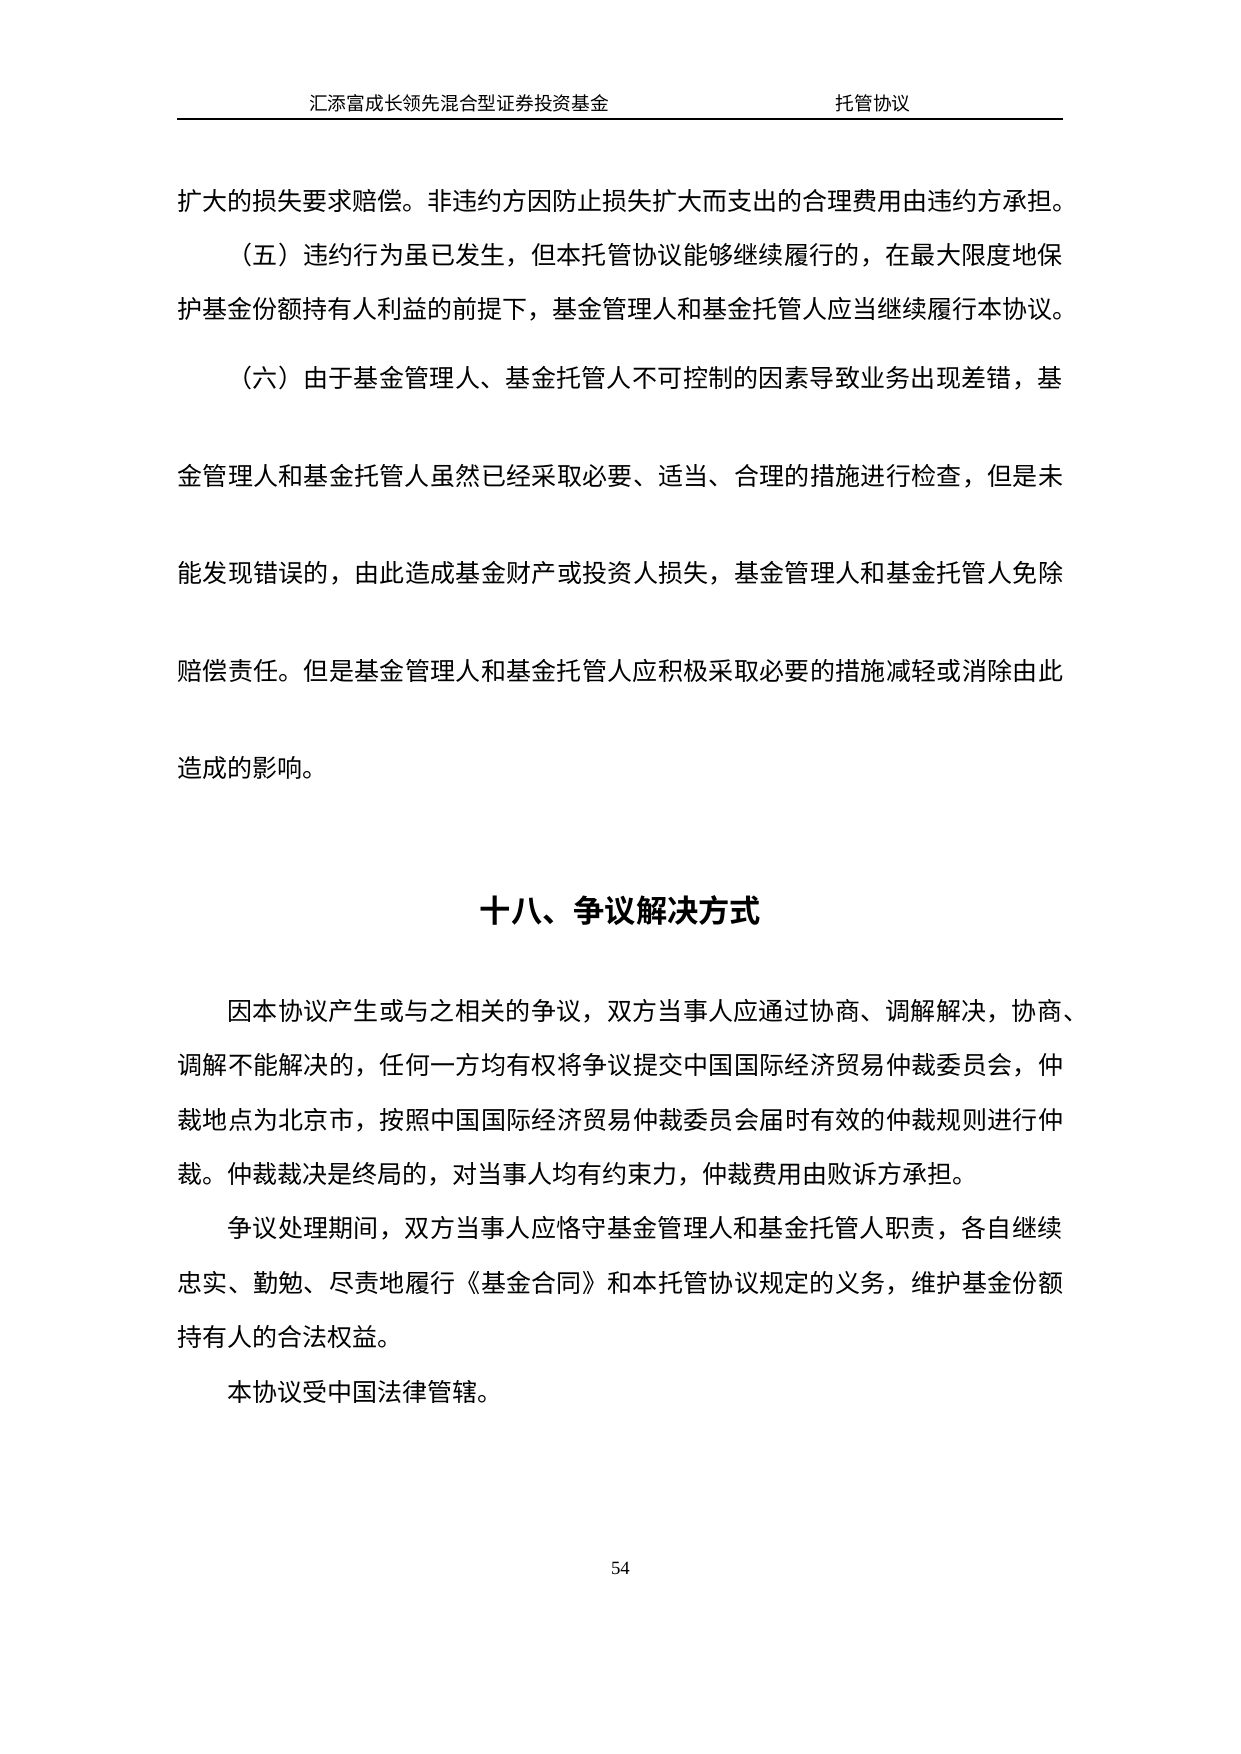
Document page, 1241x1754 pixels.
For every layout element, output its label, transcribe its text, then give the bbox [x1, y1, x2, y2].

text （五）违约行为虽已发生，但本托管协议能够继续履行的，在最大限度地保护基金份额持有人利益的前提下，基金管理人和基金托管人应当继续履行本协议。 [177, 235, 1063, 326]
text （六）由于基金管理人、基金托管人不可控制的因素导致业务出现差错，基金管理人和基金托管人虽然已经采取必要、适当、合理的措施进行检查，但是未能发现错误的，由此造成基金财产或投资人损失，基金管理人和基金托管人免除赔偿责任。但是基金管理人和基金托管人应积极采取必要的措施减轻或消除由此造成的影响。 [177, 344, 1063, 799]
text 争议处理期间，双方当事人应恪守基金管理人和基金托管人职责，各自继续忠实、勤勉、尽责地履行《基金合同》和本托管协议规定的义务，维护基金份额持有人的合法权益。 [177, 1209, 1063, 1354]
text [177, 181, 1063, 217]
text 本协议受中国法律管辖。 [177, 1372, 1063, 1408]
text 因本协议产生或与之相关的争议，双方当事人应通过协商、调解解决，协商、调解不能解决的，任何一方均有权将争议提交中国国际经济贸易仲裁委员会，仲裁地点为北京市，按照中国国际经济贸易仲裁委员会届时有效的仲裁规则进行仲裁。仲裁裁决是终局的，对当事人均有约束力，仲裁费用由败诉方承担。 [177, 991, 1063, 1191]
subtitle 十八、争议解决方式 [177, 877, 1063, 942]
